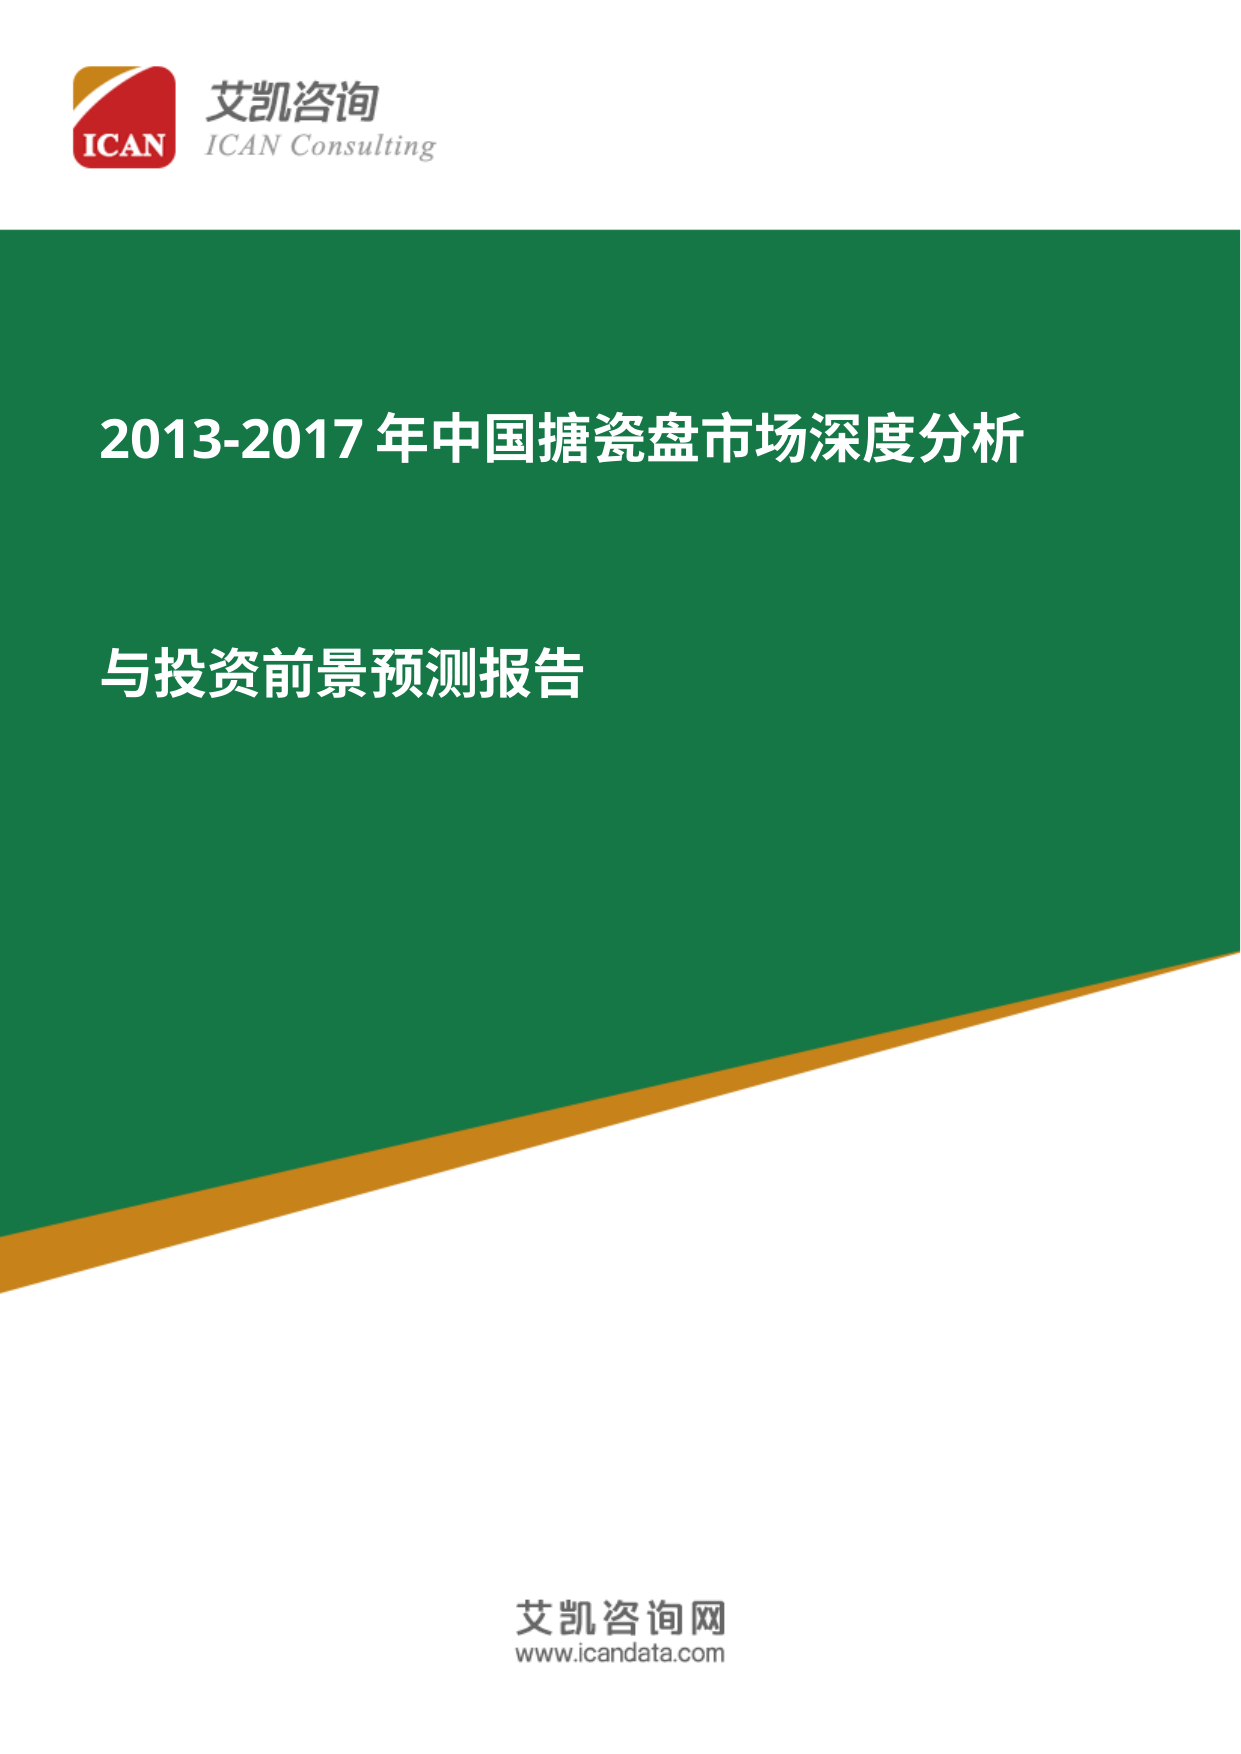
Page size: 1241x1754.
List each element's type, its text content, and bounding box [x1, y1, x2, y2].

picture [0, 5, 1241, 1754]
subtitle 2013-2017年中国搪瓷盘市场深度分析与投资前景预测报告 [99, 386, 1053, 718]
